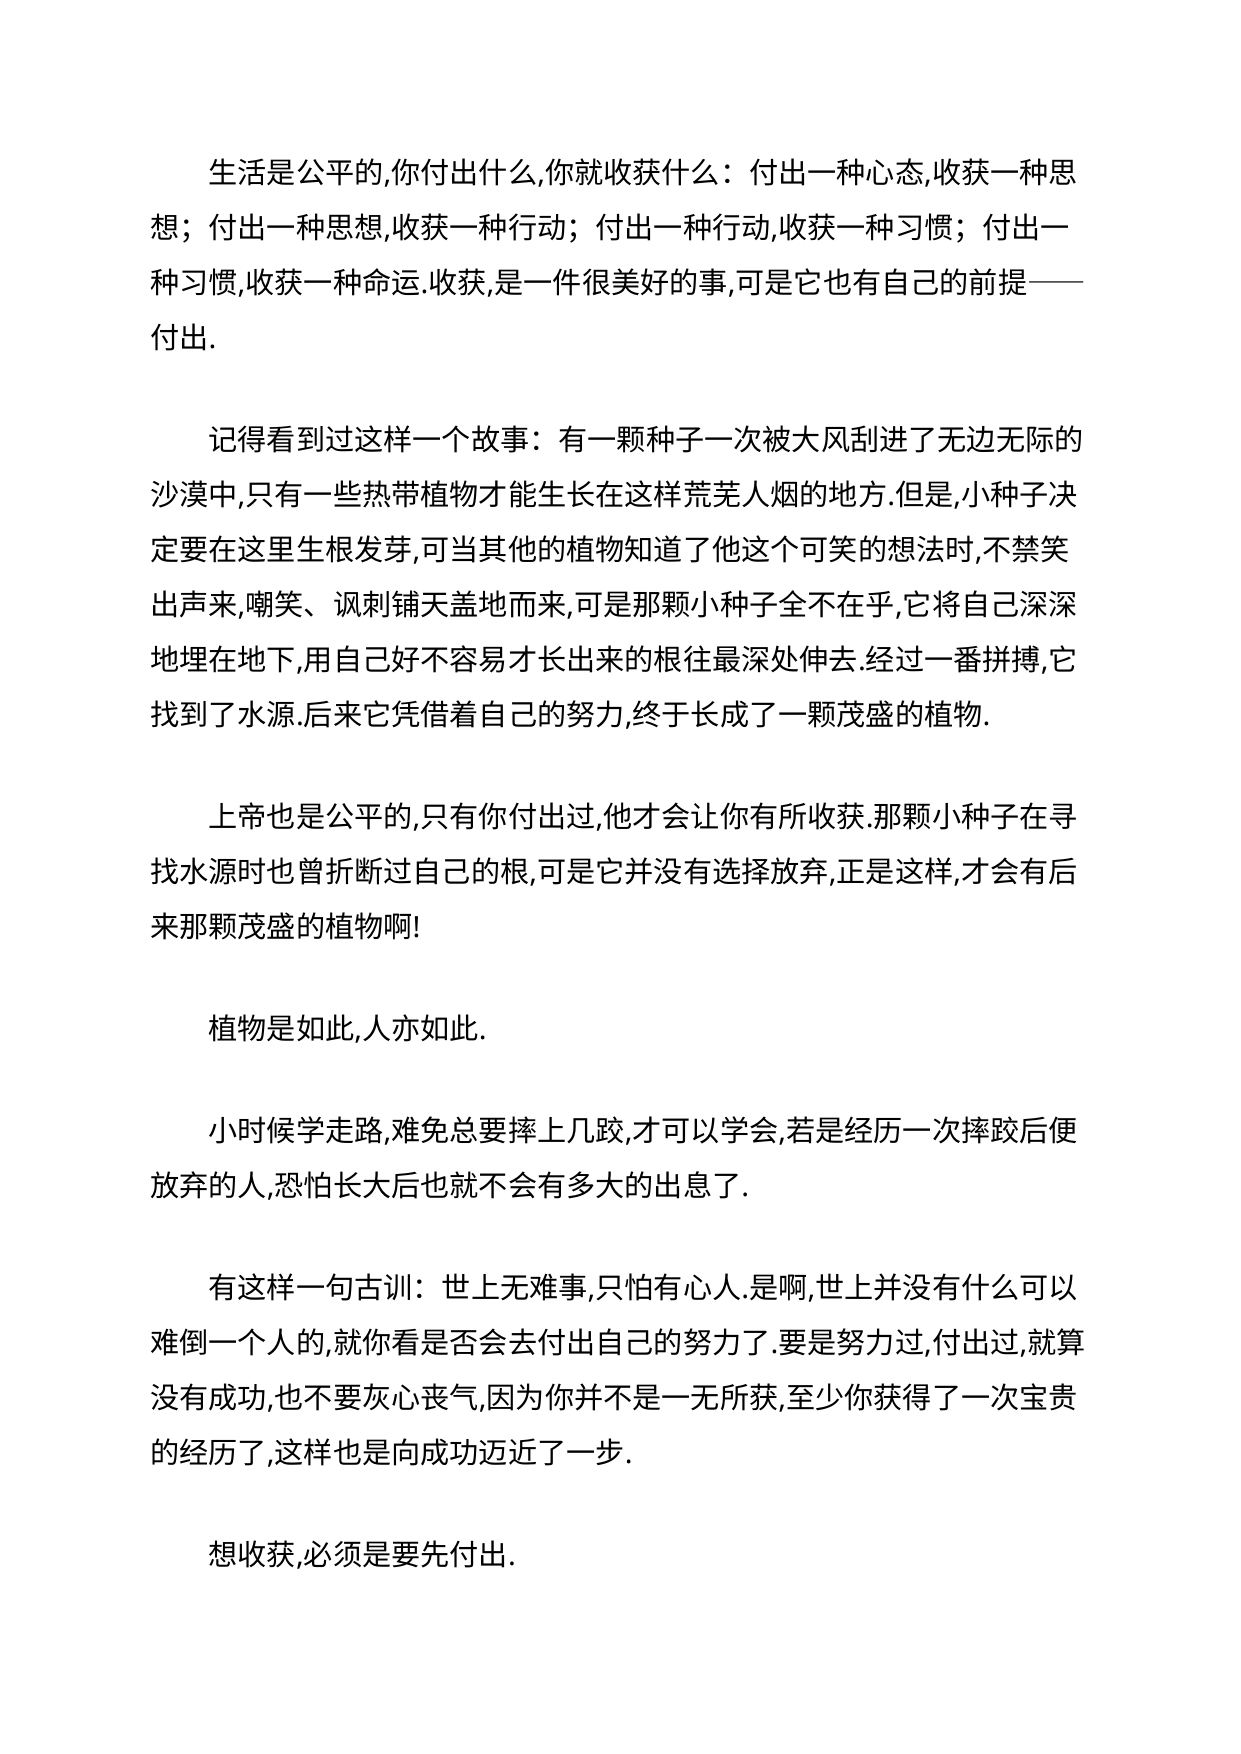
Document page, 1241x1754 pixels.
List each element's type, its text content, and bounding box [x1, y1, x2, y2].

text 生活是公平的,你付出什么,你就收获什么：付出一种心态,收获一种思想；付出一种思想,收获一种行动；付出一种行动,收获一种习惯；付出一种习惯,收获一种命运.收获,是一件很美好的事,可是它也有自己的前提——付出. [150, 150, 1090, 357]
text 小时候学走路,难免总要摔上几跤,才可以学会,若是经历一次摔跤后便放弃的人,恐怕长大后也就不会有多大的出息了. [150, 1108, 1090, 1205]
text 有这样一句古训：世上无难事,只怕有心人.是啊,世上并没有什么可以难倒一个人的,就你看是否会去付出自己的努力了.要是努力过,付出过,就算没有成功,也不要灰心丧气,因为你并不是一无所获,至少你获得了一次宝贵的经历了,这样也是向成功迈近了一步. [150, 1265, 1090, 1472]
text 植物是如此,人亦如此. [150, 1006, 1090, 1048]
text 记得看到过这样一个故事：有一颗种子一次被大风刮进了无边无际的沙漠中,只有一些热带植物才能生长在这样荒芜人烟的地方.但是,小种子决定要在这里生根发芽,可当其他的植物知道了他这个可笑的想法时,不禁笑出声来,嘲笑、讽刺铺天盖地而来,可是那颗小种子全不在乎,它将自己深深地埋在地下,用自己好不容易才长出来的根往最深处伸去.经过一番拼搏,它找到了水源.后来它凭借着自己的努力,终于长成了一颗茂盛的植物. [150, 417, 1090, 734]
text 上帝也是公平的,只有你付出过,他才会让你有所收获.那颗小种子在寻找水源时也曾折断过自己的根,可是它并没有选择放弃,正是这样,才会有后来那颗茂盛的植物啊! [150, 794, 1090, 946]
text 想收获,必须是要先付出. [150, 1532, 1090, 1574]
